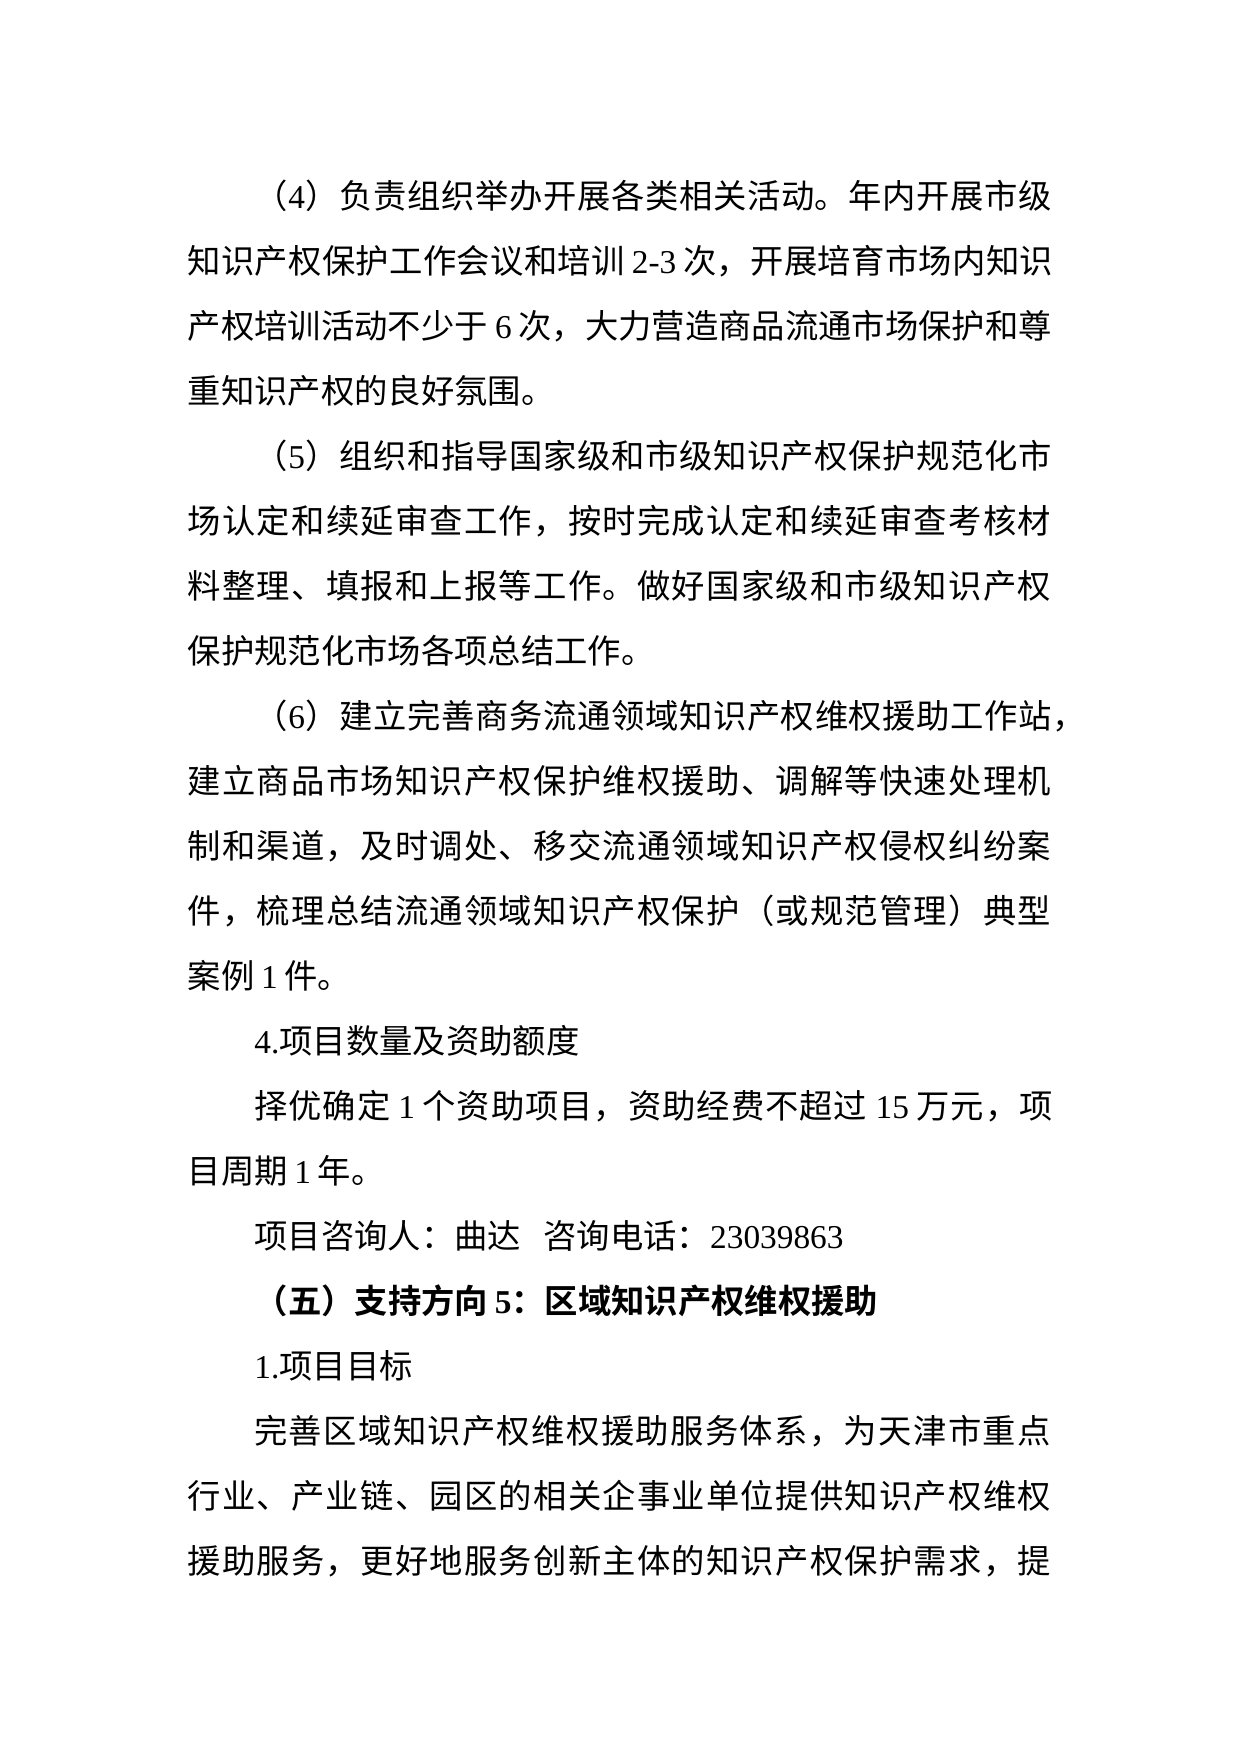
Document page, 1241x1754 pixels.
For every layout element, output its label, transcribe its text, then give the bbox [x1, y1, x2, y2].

text 择优确定1个资助项目，资助经费不超过15万元，项目周期1年。 [187, 1072, 1053, 1202]
text 项目咨询人：曲达 咨询电话：23039863 [187, 1202, 1053, 1267]
text （五）支持方向5：区域知识产权维权援助 [187, 1267, 1053, 1332]
text （6）建立完善商务流通领域知识产权维权援助工作站，建立商品市场知识产权保护维权援助、调解等快速处理机制和渠道，及时调处、移交流通领域知识产权侵权纠纷案件，梳理总结流通领域知识产权保护（或规范管理）典型案例1件。 [187, 682, 1053, 1007]
text 4.项目数量及资助额度 [187, 1007, 1053, 1072]
text （4）负责组织举办开展各类相关活动。年内开展市级知识产权保护工作会议和培训2-3次，开展培育市场内知识产权培训活动不少于6次，大力营造商品流通市场保护和尊重知识产权的良好氛围。 [187, 162, 1053, 422]
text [187, 1397, 1053, 1592]
text （5）组织和指导国家级和市级知识产权保护规范化市场认定和续延审查工作，按时完成认定和续延审查考核材料整理、填报和上报等工作。做好国家级和市级知识产权保护规范化市场各项总结工作。 [187, 422, 1053, 682]
text 1.项目目标 [187, 1332, 1053, 1397]
